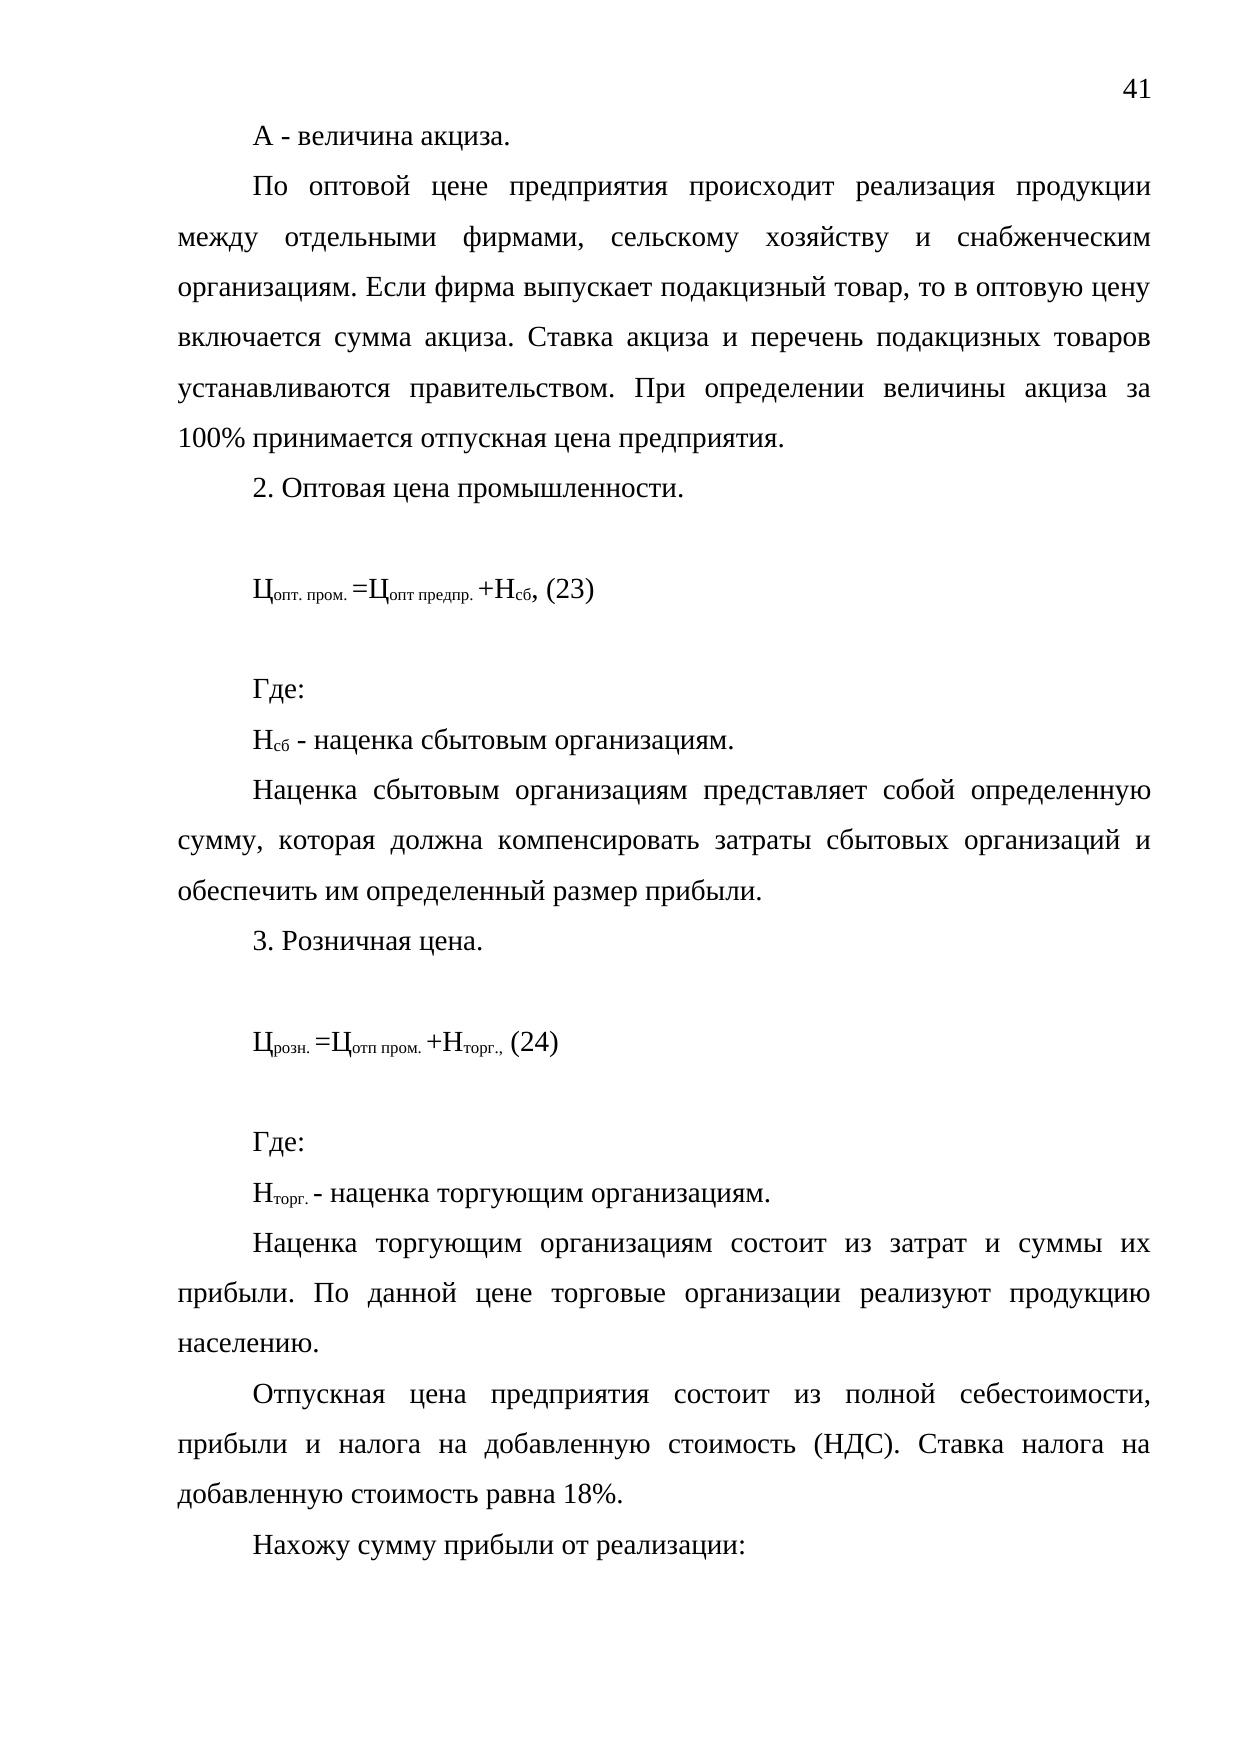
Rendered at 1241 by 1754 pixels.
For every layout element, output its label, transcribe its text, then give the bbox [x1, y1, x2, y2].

text Нсб - наценка сбытовым организациям. [177, 722, 1152, 755]
text Отпускная цена предприятия состоит из полной себестоимости, прибыли и налога на добавленную стоимость (НДС). Ставка налога на добавленную стоимость равна 18%. [177, 1376, 1152, 1510]
text А - величина акциза. [177, 118, 1152, 152]
text Нторг. - наценка торгующим организациям. [177, 1175, 1152, 1208]
text 3. Розничная цена. [177, 923, 1152, 957]
text Нахожу сумму прибыли от реализации: [177, 1527, 1152, 1560]
text 2. Оптовая цена промышленности. [177, 470, 1152, 504]
text Црозн. =Цотп пром. +Нторг., (24) [177, 1024, 1152, 1057]
text Где: [177, 1124, 1152, 1158]
text Где: [177, 672, 1152, 705]
text По оптовой цене предприятия происходит реализация продукции между отдельными фирмами, сельскому хозяйству и снабженческим организациям. Если фирма выпускает подакцизный товар, то в оптовую цену включается сумма акциза. Ставка акциза и перечень подакцизных товаров устанавливаются правительством. При определении величины акциза за 100% принимается отпускная цена предприятия. [177, 168, 1152, 453]
text Наценка сбытовым организациям представляет собой определенную сумму, которая должна компенсировать затраты сбытовых организаций и обеспечить им определенный размер прибыли. [177, 772, 1152, 906]
text Наценка торгующим организациям состоит из затрат и суммы их прибыли. По данной цене торговые организации реализуют продукцию населению. [177, 1225, 1152, 1359]
text Цопт. пром. =Цопт предпр. +Нсб, (23) [177, 571, 1152, 604]
